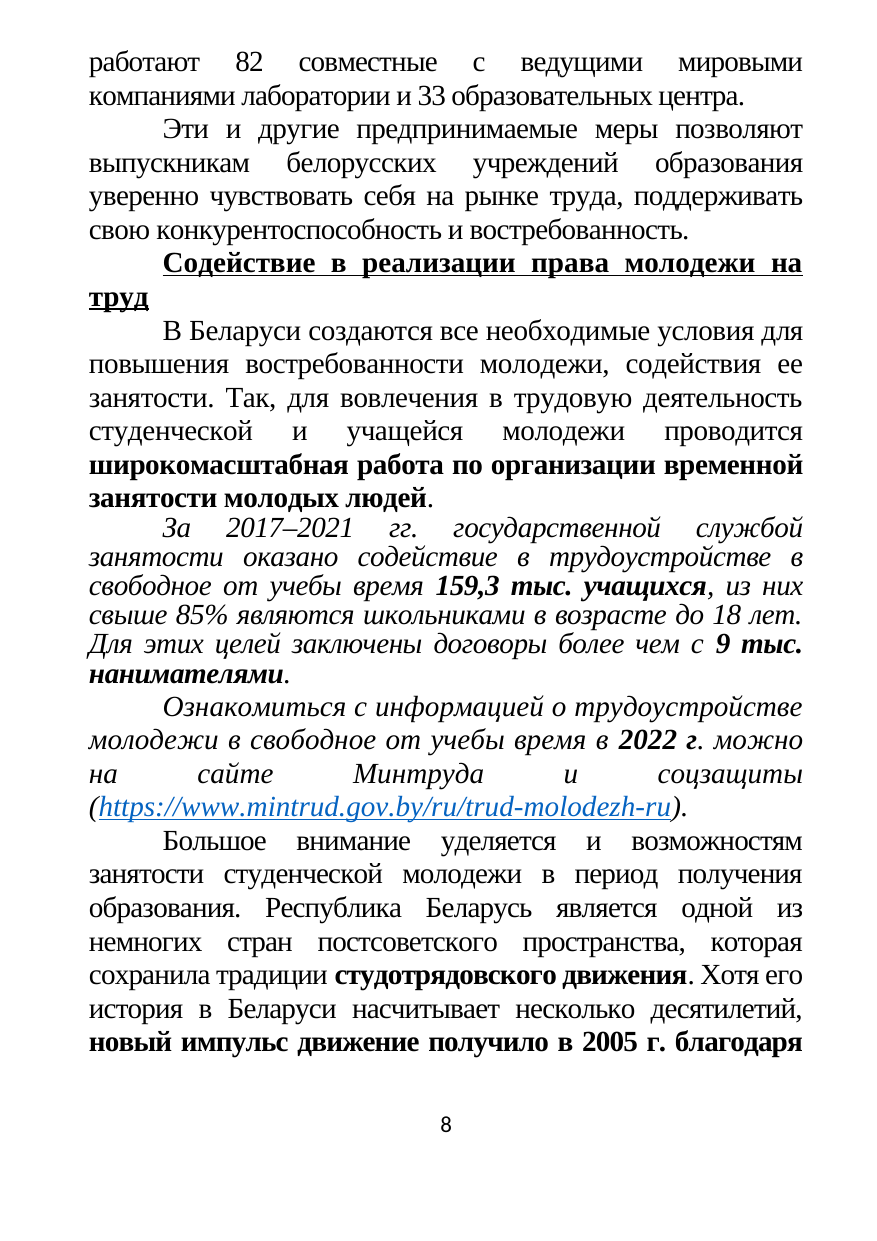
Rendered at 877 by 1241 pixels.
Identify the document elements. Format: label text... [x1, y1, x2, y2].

text Содействие в реализации права молодежи на труд [89, 246, 803, 313]
text Ознакомиться с информацией о трудоустройстве молодежи в свободное от учебы время в 2022 г. можно на сайте Минтруда и соцзащиты (https://www.mintrud.gov.by/ru/trud-molodezh-ru). [89, 689, 803, 823]
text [89, 823, 803, 1058]
text В Беларуси создаются все необходимые условия для повышения востребованности молодежи, содействия ее занятости. Так, для вовлечения в трудовую деятельность студенческой и учащейся молодежи проводится широкомасштабная работа по организации временной занятости молодых людей. [89, 313, 803, 514]
text За 2017–2021 гг. государственной службой занятости оказано содействие в трудоустройстве в свободное от учебы время 159,3 тыс. учащихся, из них свыше 85% являются школьниками в возрасте до 18 лет. Для этих целей заключены договоры более чем с 9 тыс. нанимателями. [89, 514, 803, 689]
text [89, 44, 803, 111]
text Эти и другие предпринимаемые меры позволяют выпускникам белорусских учреждений образования уверенно чувствовать себя на рынке труда, поддерживать свою конкурентоспособность и востребованность. [89, 111, 803, 246]
